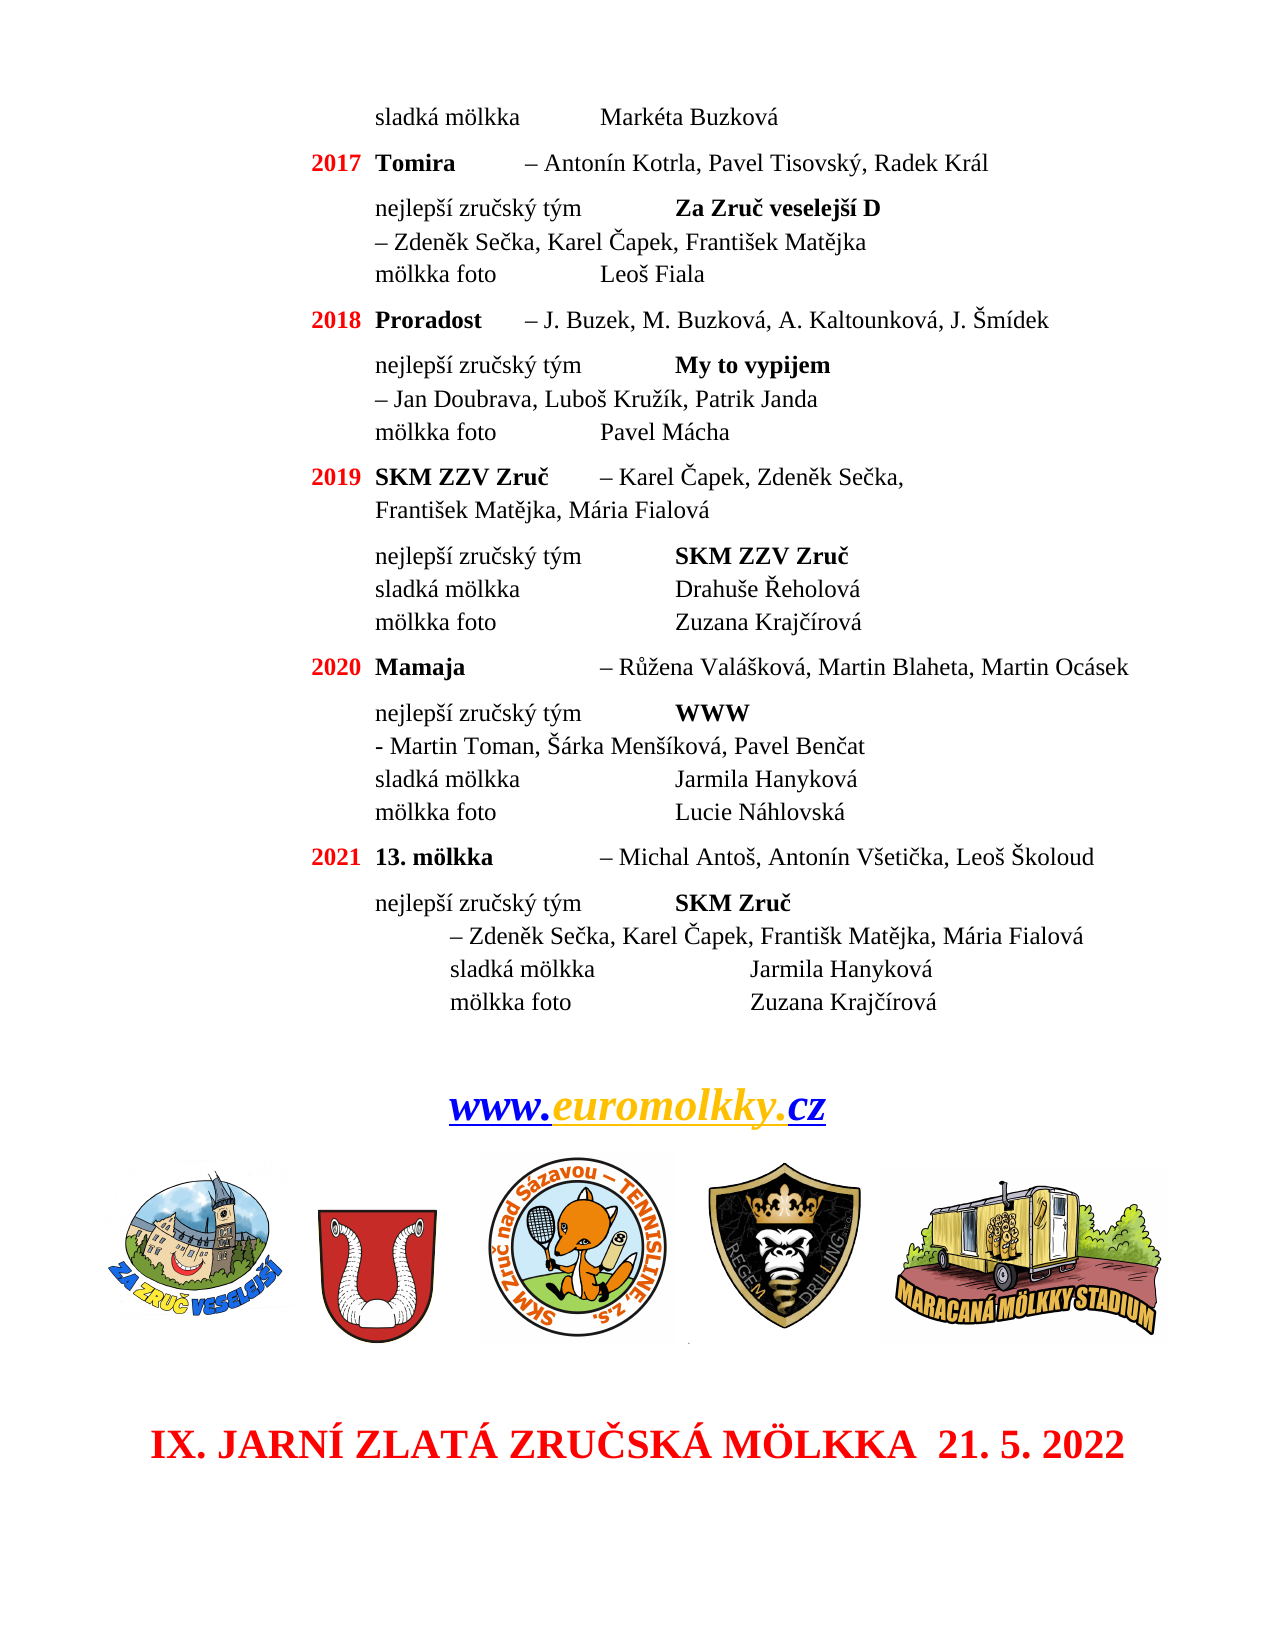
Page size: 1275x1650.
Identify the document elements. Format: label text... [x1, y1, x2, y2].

text 2018 Proradost – J. Buzek, M. Buzková, A. Kaltounková, J. Šmídek [75, 305, 1200, 334]
text nejlepší zručský tým My to vypijem – Jan Doubrava, Luboš Kružík, Patrik Janda mölkka foto Pavel Mácha [75, 351, 1200, 445]
text nejlepší zručský tým SKM Zruč – Zdeněk Sečka, Karel Čapek, Františk Matějka, Mária Fialová sladká mölkka Jarmila Hanyková mölkka foto Zuzana Krajčírová [75, 888, 1200, 1016]
picture [481, 1151, 674, 1344]
text nejlepší zručský tým SKM ZZV Zruč sladká mölkka Drahuše Řeholová mölkka foto Zuzana Krajčírová [75, 541, 1200, 636]
text nejlepší zručský tým WWW - Martin Toman, Šárka Menšíková, Pavel Benčat sladká mölkka Jarmila Hanyková mölkka foto Lucie Náhlovská [75, 698, 1200, 826]
text IX. JARNÍ ZLATÁ ZRUČSKÁ MÖLKKA 21. 5. 2022 [75, 1420, 1200, 1468]
text www.euromolkky.cz [75, 1078, 1200, 1131]
text 2017 Tomira – Antonín Kotrla, Pavel Tisovský, Radek Král [75, 148, 1200, 177]
picture [317, 1209, 438, 1344]
text 2019 SKM ZZV Zruč – Karel Čapek, Zdeněk Sečka, František Matějka, Mária Fialová [75, 462, 1200, 524]
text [75, 102, 1200, 131]
picture [100, 1158, 297, 1344]
picture [688, 1151, 1169, 1344]
text 2020 Mamaja – Růžena Valášková, Martin Blaheta, Martin Ocásek [75, 652, 1200, 681]
text nejlepší zručský tým Za Zruč veselejší D – Zdeněk Sečka, Karel Čapek, František Matějka mölkka foto Leoš Fiala [75, 193, 1200, 288]
text 2021 13. mölkka – Michal Antoš, Antonín Všetička, Leoš Školoud [75, 842, 1200, 871]
